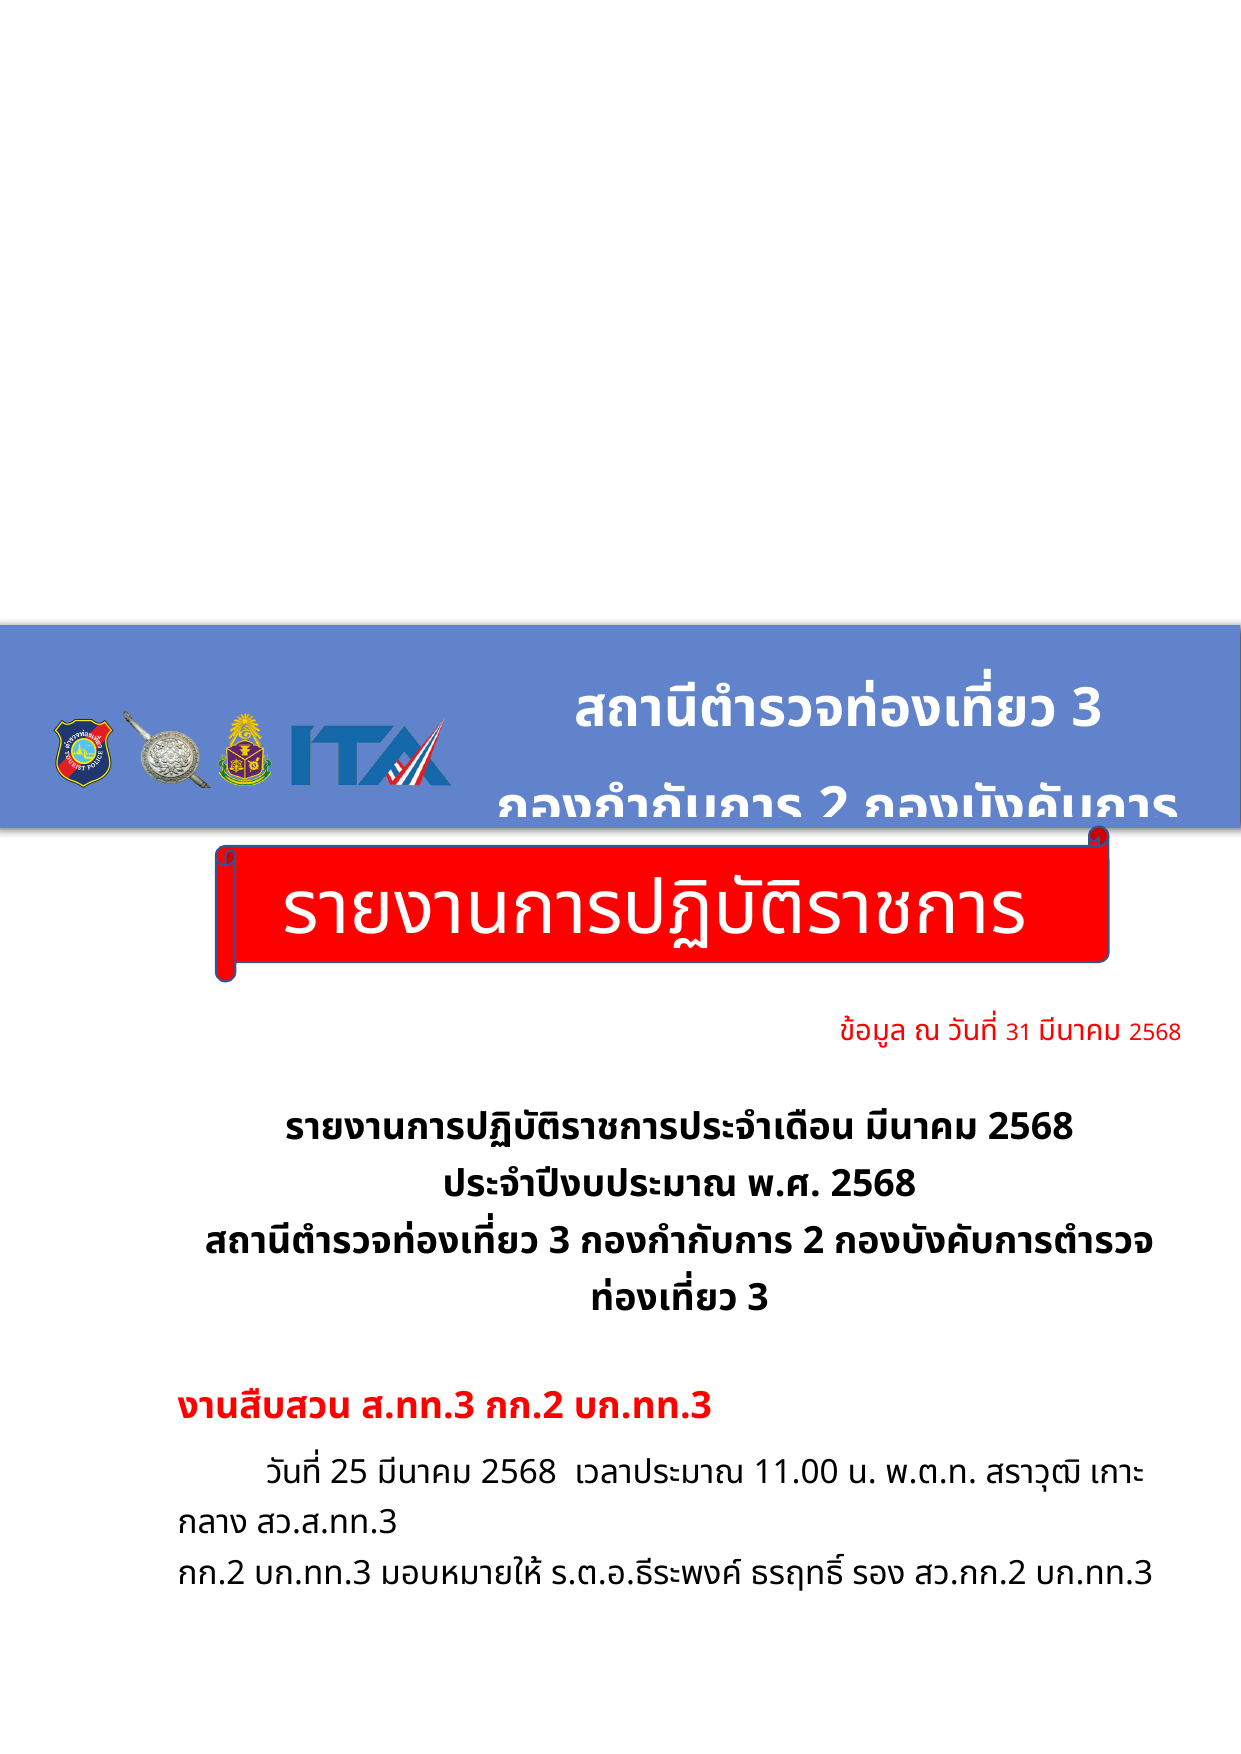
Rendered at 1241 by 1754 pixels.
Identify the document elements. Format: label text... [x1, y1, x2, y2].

text ข้อมูล ณ วันที่ 31 มีนาคม 2568 [177, 1009, 1181, 1054]
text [177, 1447, 1181, 1599]
text สถานีตำรวจท่องเที่ยว 3 กองกำกับการ 2 กองบังคับการตำรวจท่องเที่ยว 3 [177, 1213, 1181, 1327]
text ประจำปีงบประมาณ พ.ศ. 2568 [177, 1156, 1181, 1213]
text งานสืบสวน ส.ทท.3 กก.2 บก.ทท.3 [177, 1378, 1181, 1435]
picture [118, 708, 460, 788]
text รายงานการปฏิบัติราชการประจำเดือน มีนาคม 2568 [177, 1099, 1181, 1156]
picture [51, 718, 117, 790]
